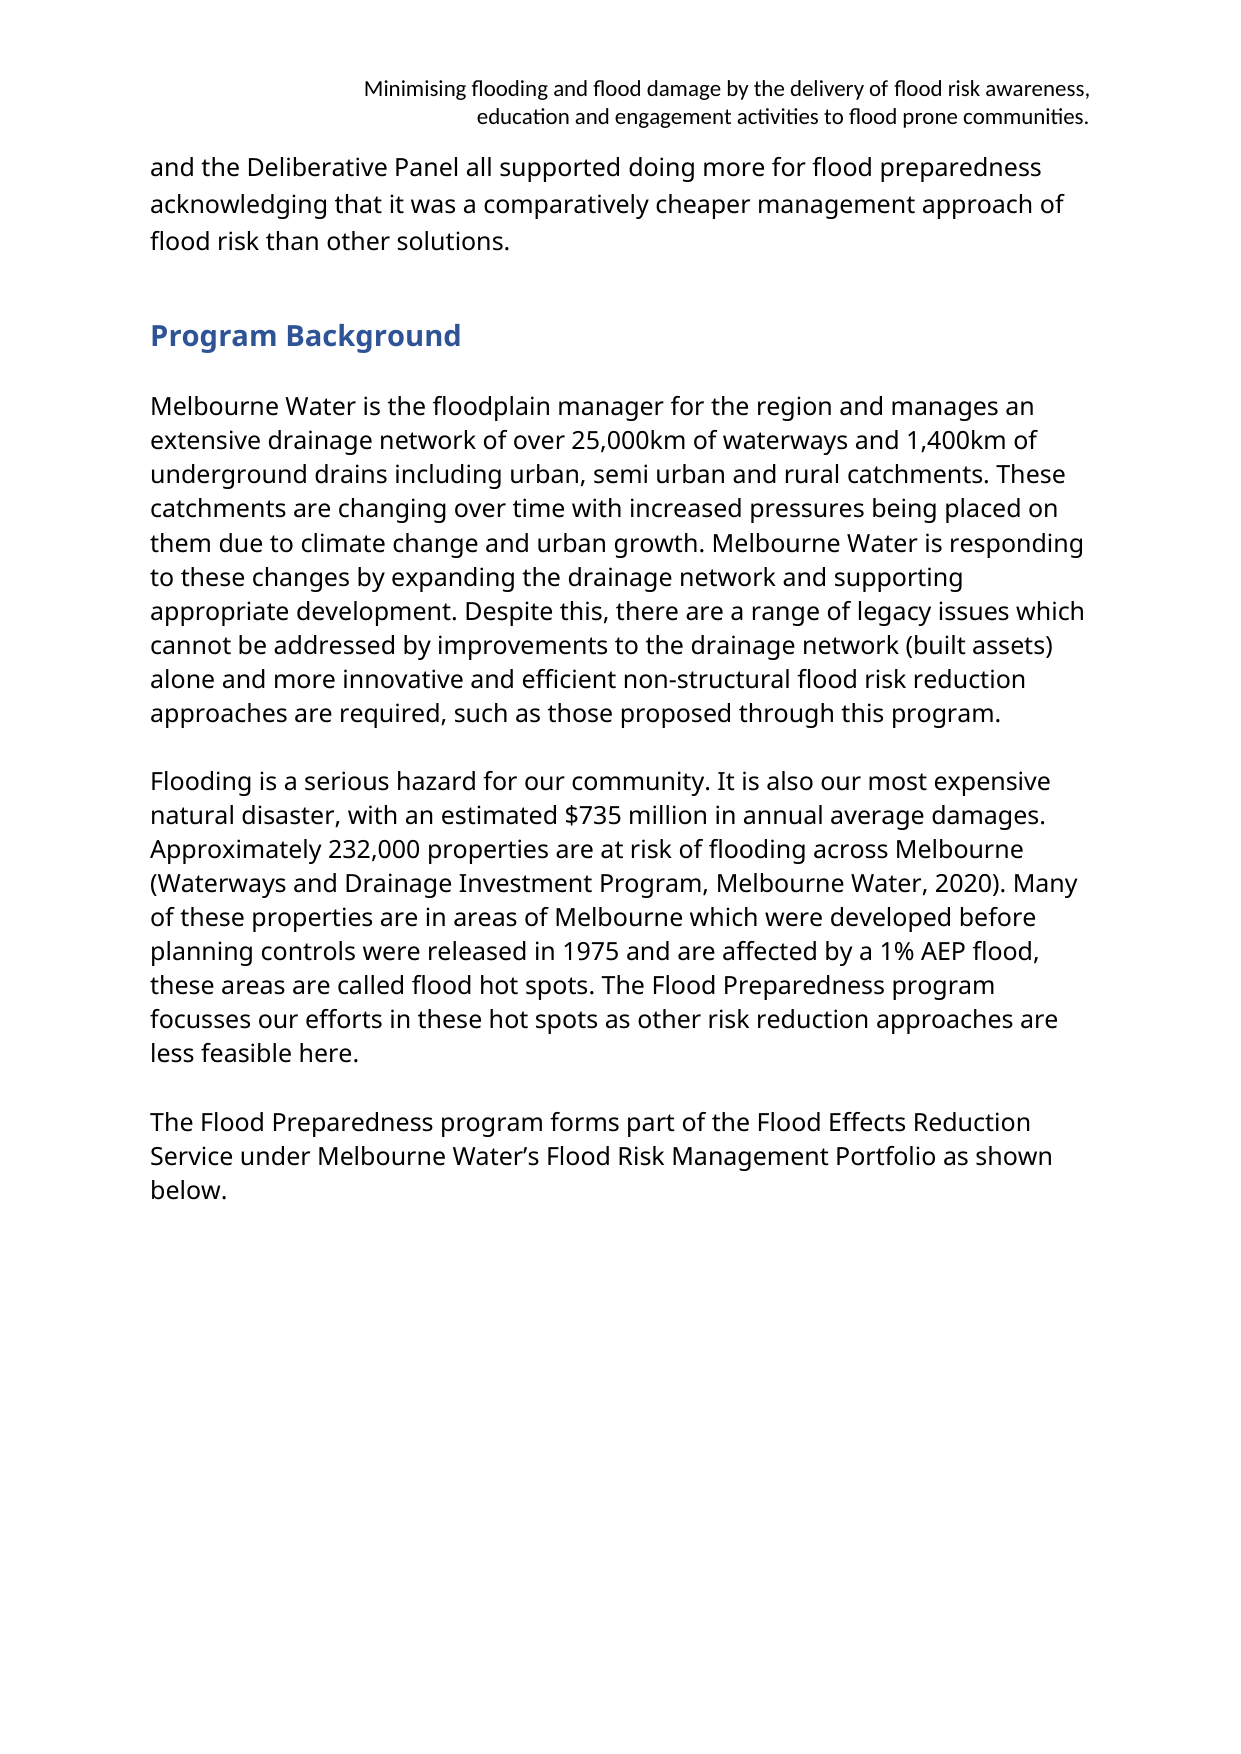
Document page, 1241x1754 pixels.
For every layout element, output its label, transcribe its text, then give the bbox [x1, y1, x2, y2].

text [150, 150, 1090, 258]
text The Flood Preparedness program forms part of the Flood Effects Reduction Service under Melbourne Water’s Flood Risk Management Portfolio as shown below. [150, 1104, 1090, 1206]
text Program Background [150, 315, 1090, 355]
text Flooding is a serious hazard for our community. It is also our most expensive natural disaster, with an estimated $735 million in annual average damages. Approximately 232,000 properties are at risk of flooding across Melbourne (Waterways and Drainage Investment Program, Melbourne Water, 2020). Many of these properties are in areas of Melbourne which were developed before planning controls were released in 1975 and are affected by a 1% AEP flood, these areas are called flood hot spots. The Flood Preparedness program focusses our efforts in these hot spots as other risk reduction approaches are less feasible here. [150, 764, 1090, 1070]
text Melbourne Water is the floodplain manager for the region and manages an extensive drainage network of over 25,000km of waterways and 1,400km of underground drains including urban, semi urban and rural catchments. These catchments are changing over time with increased pressures being placed on them due to climate change and urban growth. Melbourne Water is responding to these changes by expanding the drainage network and supporting appropriate development. Despite this, there are a range of legacy issues which cannot be addressed by improvements to the drainage network (built assets) alone and more innovative and efficient non-structural flood risk reduction approaches are required, such as those proposed through this program. [150, 389, 1090, 729]
